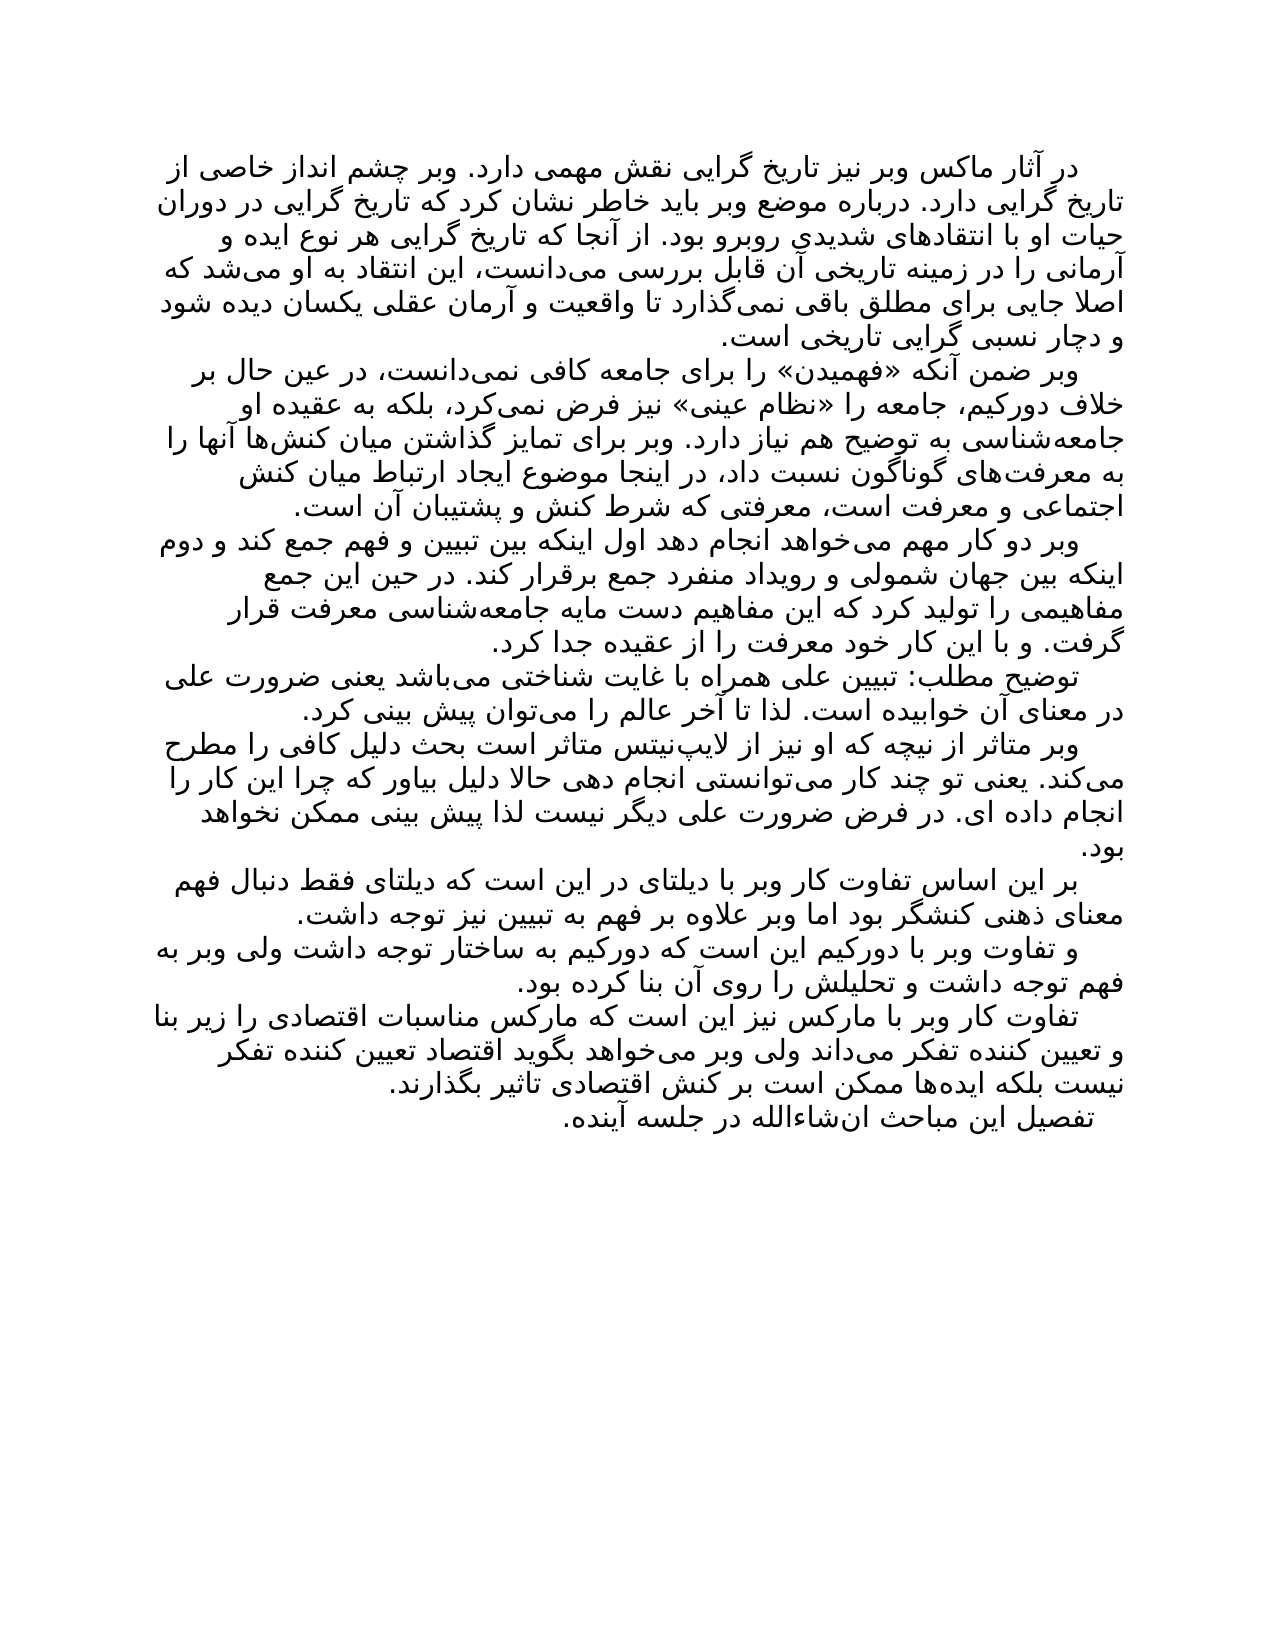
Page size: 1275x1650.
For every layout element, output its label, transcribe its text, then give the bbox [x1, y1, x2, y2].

text وبر متاثر از نیچه که او نیز از لایپ‌نیتس متاثر است بحث دلیل کافی را مطرح می‌کند. یعنی تو چند کار می‌توانستی انجام دهی حالا دلیل بیاور که چرا این کار را انجام داده ای. در فرض ضرورت علی دیگر نیست لذا پیش بینی ممکن نخواهد بود. [150, 727, 1125, 863]
text وبر ضمن آنکه «فهمیدن» را برای جامعه کافی نمی‌دانست، در عین حال بر خلاف دورکیم، جامعه را «نظام عینی» نیز فرض نمی‌کرد، بلکه به عقیده او جامعه‌شناسی به توضیح هم نیاز دارد. وبر برای تمایز گذاشتن میان کنش‌ها آنها را به معرفت‌های گوناگون نسبت داد، در اینجا موضوع ایجاد ارتباط میان کنش اجتماعی و معرفت است، معرفتی که شرط کنش و پشتیبان آن است. [150, 354, 1125, 523]
text بر این اساس تفاوت کار وبر با دیلتای در این است که دیلتای فقط دنبال فهم معنای ذهنی کنشگر بود اما وبر علاوه بر فهم به تبیین نیز توجه داشت. [150, 863, 1125, 931]
text تفصیل این مباحث ان‌شاءالله در جلسه آینده. [150, 1101, 1125, 1135]
text وبر دو کار مهم می‌خواهد انجام دهد اول اینکه بین تبیین و فهم جمع کند و دوم اینکه بین جهان شمولی و رویداد منفرد جمع برقرار کند. در حین این جمع مفاهیمی را تولید کرد که این مفاهیم دست مایه جامعه‌شناسی معرفت قرار گرفت. و با این کار خود معرفت را از عقیده جدا کرد. [150, 523, 1125, 659]
text توضیح مطلب: تبیین علی همراه با غایت شناختی می‌باشد یعنی ضرورت علی در معنای آن خوابیده است. لذا تا آخر عالم را می‌توان پیش بینی کرد. [150, 659, 1125, 727]
text و تفاوت وبر با دورکیم این است که دورکیم به ساختار توجه داشت ولی وبر به فهم توجه داشت و تحلیلش را روی آن بنا کرده بود. [150, 931, 1125, 999]
text تفاوت کار وبر با مارکس نیز این است که مارکس مناسبات اقتصادی را زیر بنا و تعیین کننده تفکر می‌داند ولی وبر می‌خواهد بگوید اقتصاد تعیین کننده تفکر نیست بلکه ایده‌ها ممکن است بر کنش اقتصادی تاثیر بگذارند. [150, 999, 1125, 1101]
text در آثار ماکس وبر نیز تاریخ گرایی نقش مهمی دارد. وبر چشم انداز خاصی از تاریخ گرایی دارد. درباره موضع وبر باید خاطر نشان کرد که تاریخ گرایی در دوران حیات او با انتقادهای شدیدی روبرو بود. از آنجا که تاریخ گرایی هر نوع ایده و آرمانی را در زمینه تاریخی آن قابل بررسی می‌دانست، این انتقاد به او می‌شد که اصلا جایی برای مطلق باقی نمی‌گذارد تا واقعیت و آرمان عقلی یکسان دیده شود و دچار نسبی گرایی تاریخی است. [150, 150, 1125, 354]
